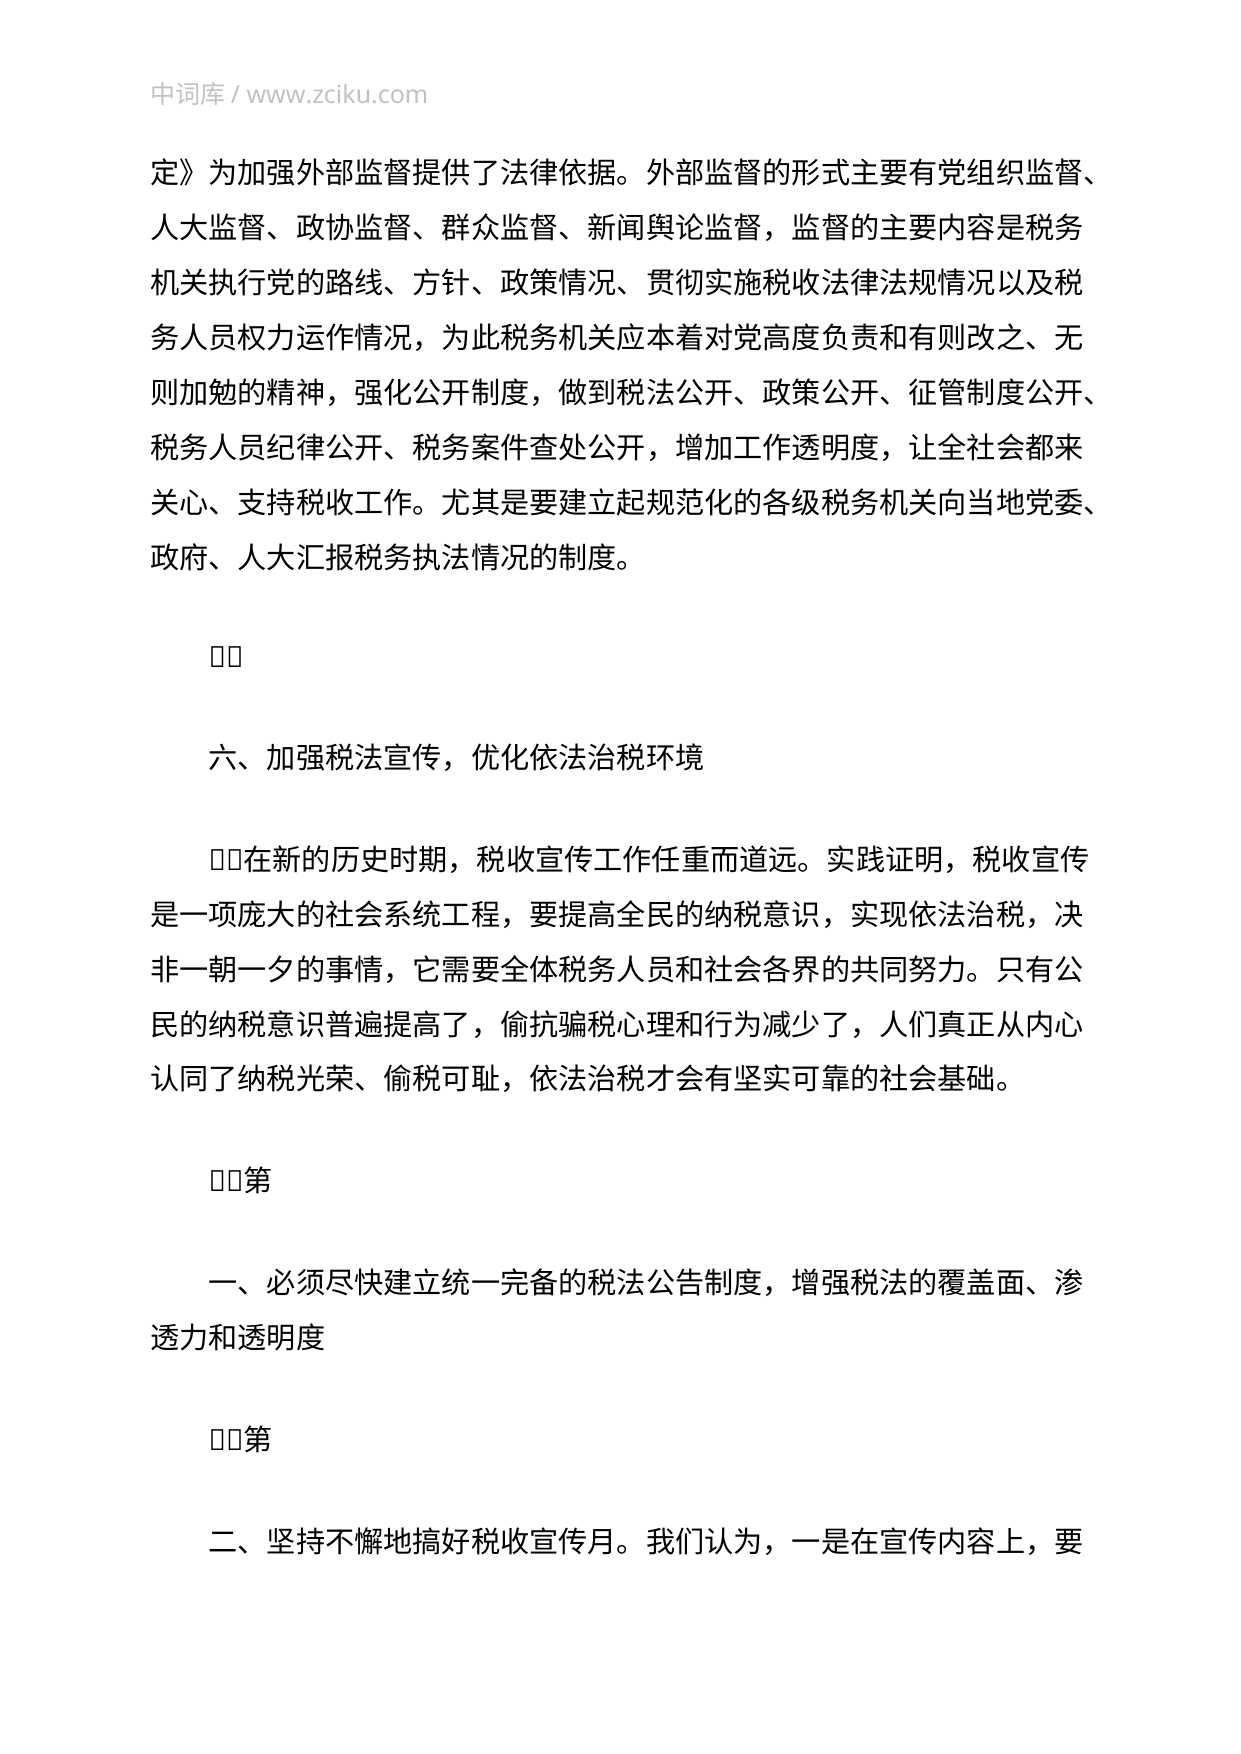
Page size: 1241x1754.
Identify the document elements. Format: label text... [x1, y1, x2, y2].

text  [150, 636, 1090, 676]
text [150, 150, 1090, 577]
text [150, 1518, 1090, 1561]
text 第 [150, 1158, 1090, 1200]
text 第 [150, 1416, 1090, 1459]
text 在新的历史时期，税收宣传工作任重而道远。实践证明，税收宣传是一项庞大的社会系统工程，要提高全民的纳税意识，实现依法治税，决非一朝一夕的事情，它需要全体税务人员和社会各界的共同努力。只有公民的纳税意识普遍提高了，偷抗骗税心理和行为减少了，人们真正从内心认同了纳税光荣、偷税可耻，依法治税才会有坚实可靠的社会基础。 [150, 836, 1090, 1098]
text 六、加强税法宣传，优化依法治税环境 [150, 734, 1090, 777]
text 一、必须尽快建立统一完备的税法公告制度，增强税法的覆盖面、渗透力和透明度 [150, 1260, 1090, 1357]
